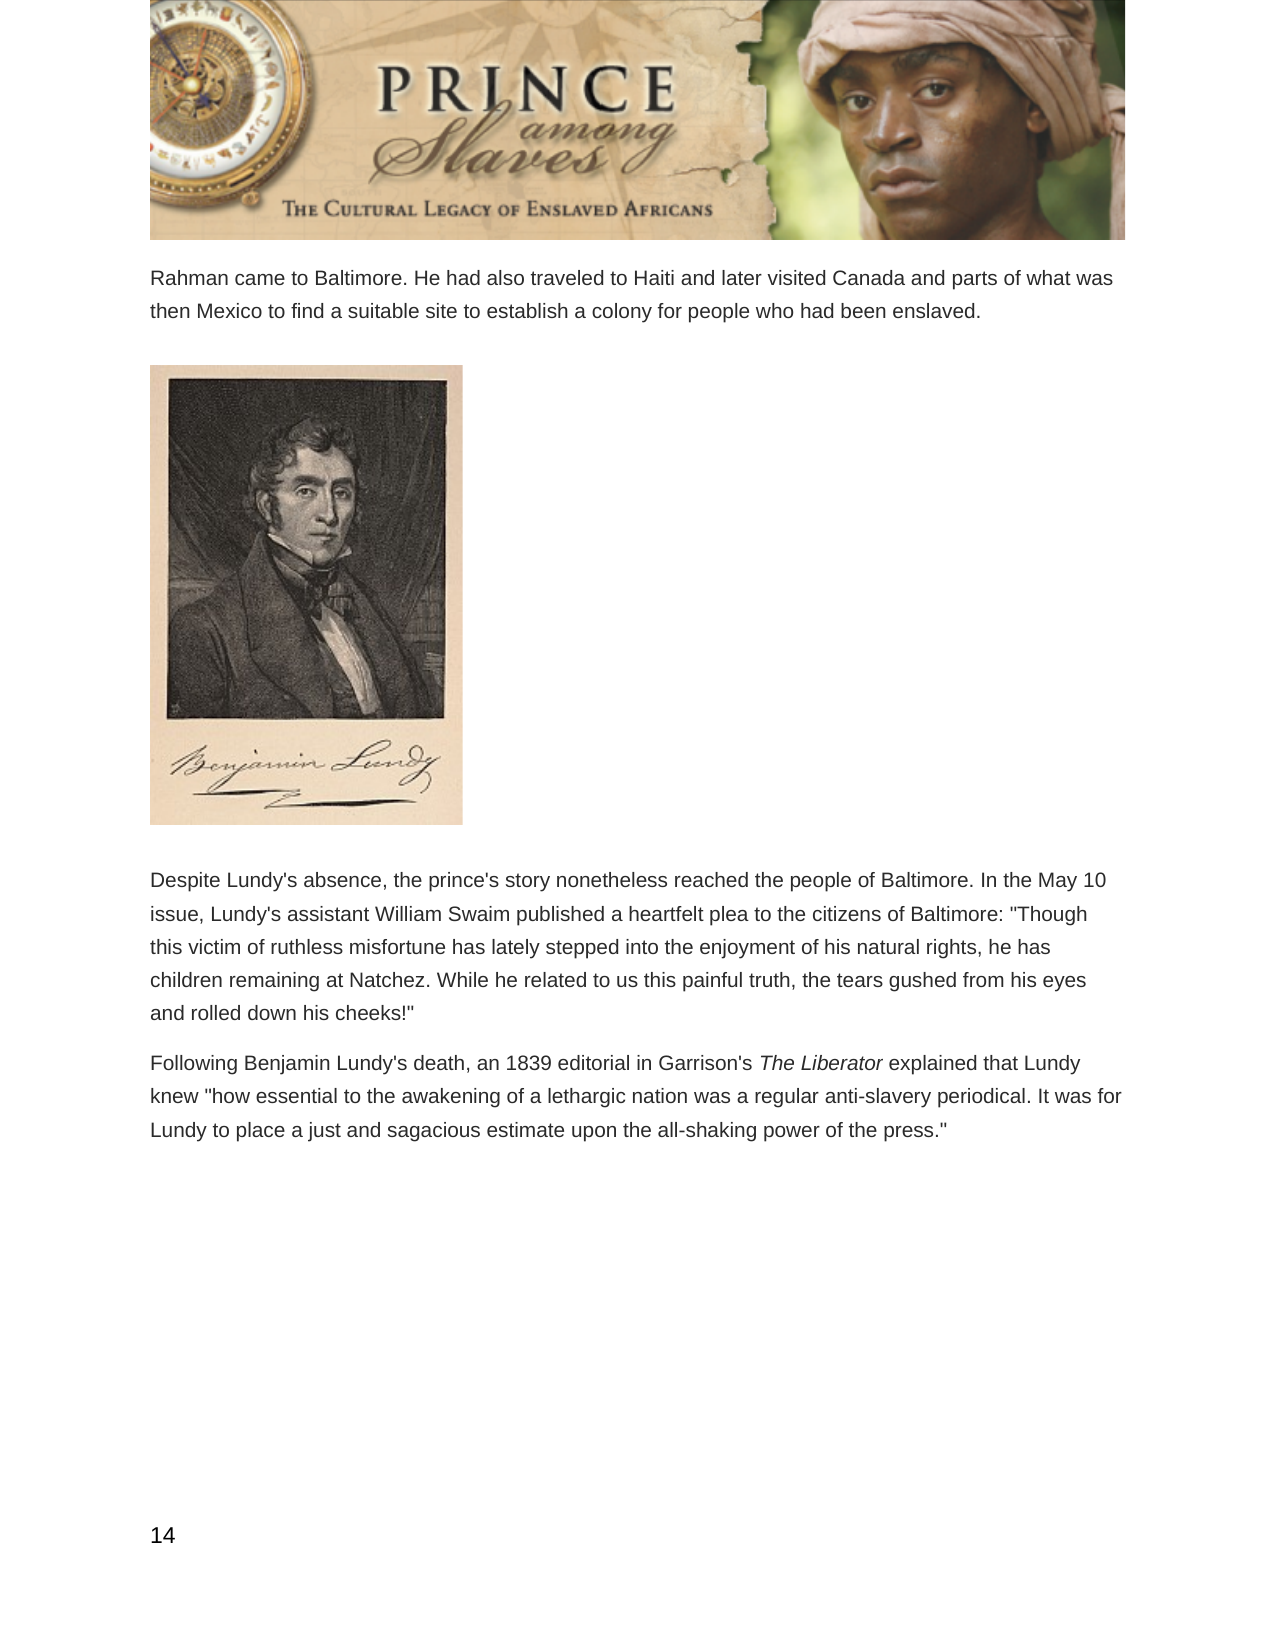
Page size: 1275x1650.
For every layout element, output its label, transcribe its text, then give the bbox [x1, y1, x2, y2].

picture [150, 0, 1125, 240]
text Following Benjamin Lundy's death, an 1839 editorial in Garrison's The Liberator explained that Lundy knew "how essential to the awakening of a lethargic nation was a regular anti-slavery periodical. It was for Lundy to place a just and sagacious estimate upon the all-shaking power of the press." [150, 1051, 1125, 1142]
picture [150, 365, 463, 825]
text Despite Lundy's absence, the prince's story nonetheless reached the people of Baltimore. In the May 10 issue, Lundy's assistant William Swaim published a heartfelt plea to the citizens of Baltimore: "Though this victim of ruthless misfortune has lately stepped into the enjoyment of his natural rights, he has children remaining at Natchez. While he related to us this painful truth, the tears gushed from his eyes and rolled down his cheeks!" [150, 868, 1125, 1025]
